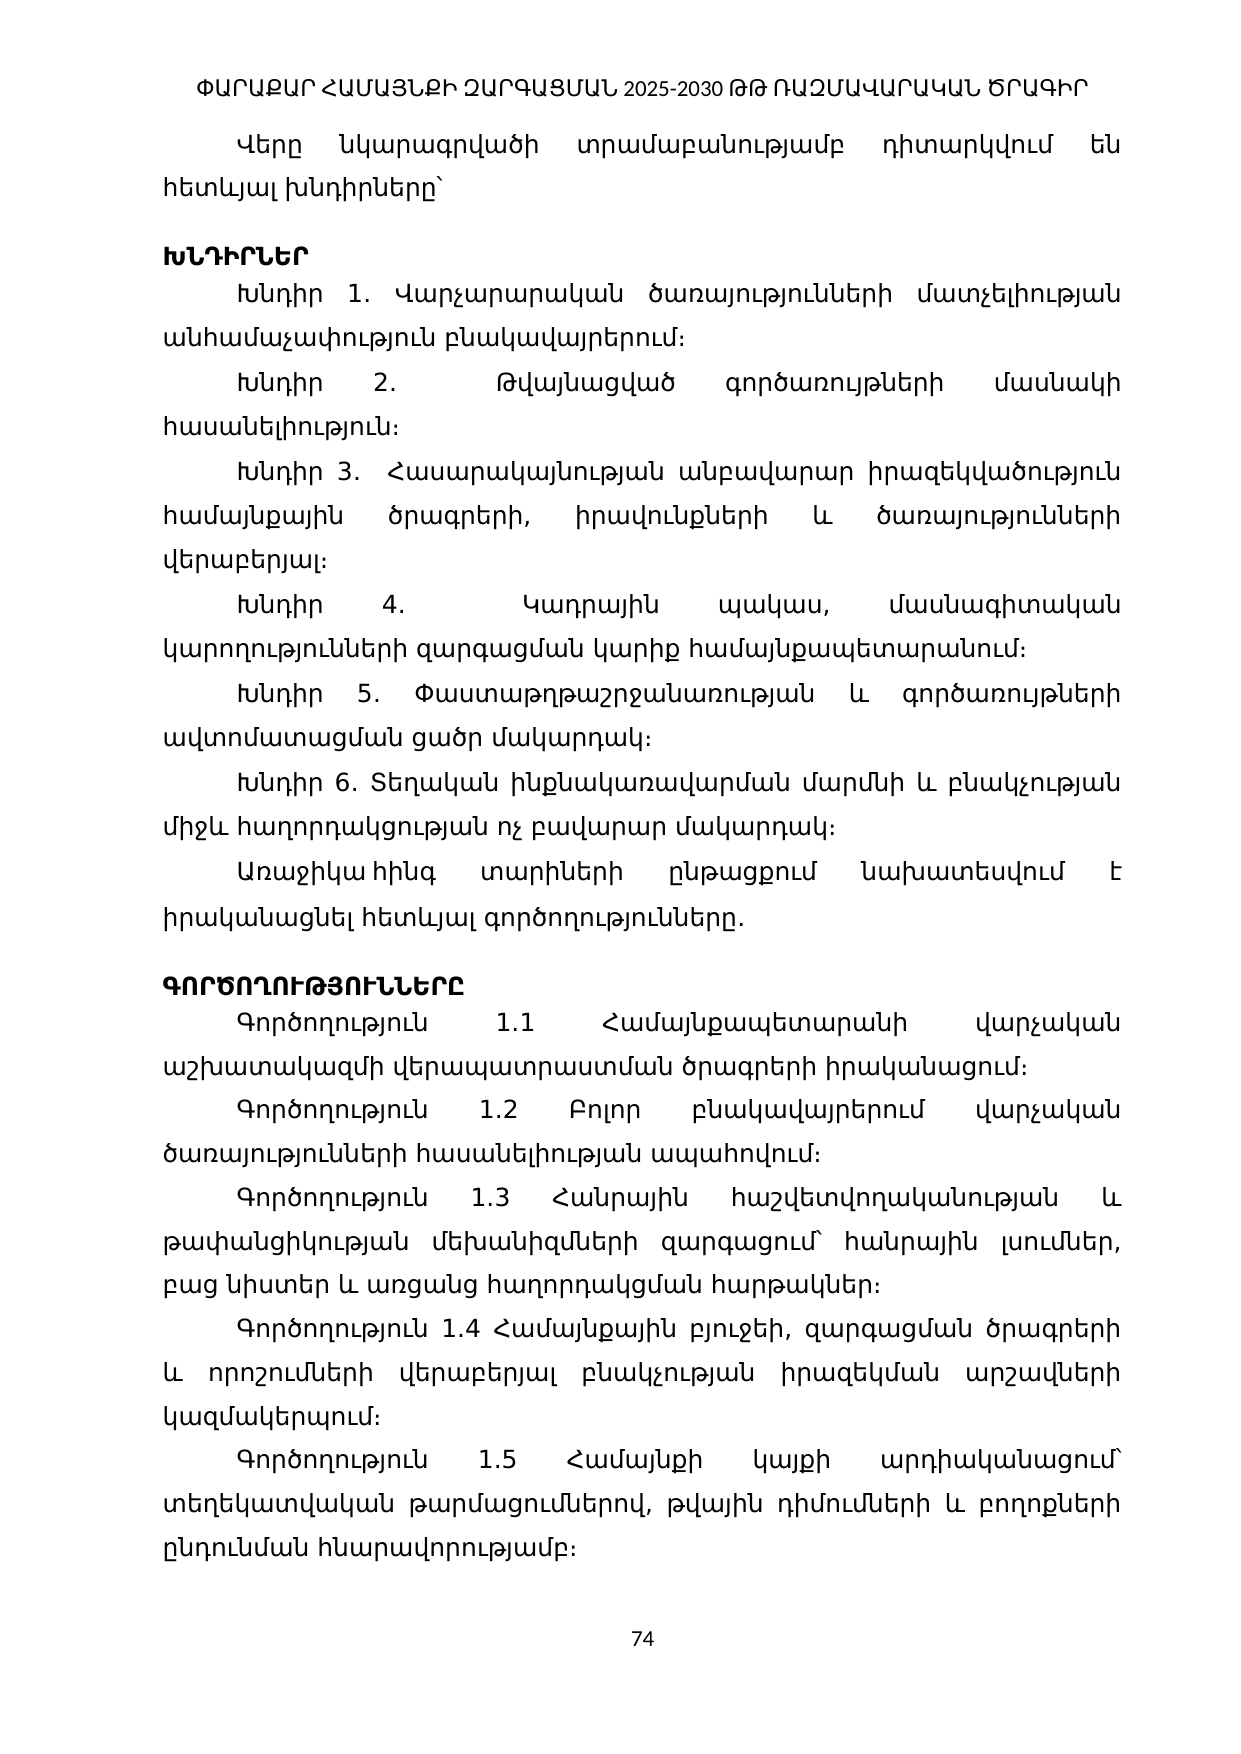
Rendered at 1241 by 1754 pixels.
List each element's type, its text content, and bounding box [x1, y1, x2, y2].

text Գործողություն 1.2 Բոլոր բնակավայրերում վարչական ծառայությունների հասանելիության ապահովում։ [162, 1095, 1122, 1168]
text Գործողություն 1.1 Համայնքապետարանի վարչական աշխատակազմի վերապատրաստման ծրագրերի իրականացում։ [162, 1008, 1122, 1081]
text Գործողություն 1.5 Համայնքի կայքի արդիականացում՝ տեղեկատվական թարմացումներով, թվային դիմումների և բողոքների ընդունման հնարավորությամբ։ [162, 1445, 1122, 1562]
text Խնդիր 2․ Թվայնացված գործառույթների մասնակի հասանելիություն։ [162, 367, 1122, 441]
text Խնդիր 3․ Հասարակայնության անբավարար իրազեկվածություն համայնքային ծրագրերի, իրավունքների և ծառայությունների վերաբերյալ։ [162, 456, 1122, 574]
text Առաջիկա հինգ տարիների ընթացքում նախատեսվում է իրականացնել հետևյալ գործողությունները․ [162, 856, 1122, 932]
text Խնդիր 4․ Կադրային պակաս, մասնագիտական կարողությունների զարգացման կարիք համայնքապետարանում։ [162, 589, 1122, 663]
text Գործողություն 1.4 Համայնքային բյուջեի, զարգացման ծրագրերի և որոշումների վերաբերյալ բնակչության իրազեկման արշավների կազմակերպում։ [162, 1314, 1122, 1431]
text Խնդիր 5․ Փաստաթղթաշրջանառության և գործառույթների ավտոմատացման ցածր մակարդակ։ [162, 678, 1122, 752]
subtitle ԳՈՐԾՈՂՈՒԹՅՈՒՆՆԵՐԸ [162, 972, 1122, 1002]
text Վերը նկարագրվածի տրամաբանությամբ դիտարկվում են հետևյալ խնդիրները՝ [162, 130, 1122, 203]
subtitle ԽՆԴԻՐՆԵՐ [162, 242, 1122, 272]
text Խնդիր 6․ Տեղական ինքնակառավարման մարմնի և բնակչության միջև հաղորդակցության ոչ բավարար մակարդակ։ [162, 767, 1122, 841]
text Խնդիր 1․ Վարչարարական ծառայությունների մատչելիության անհամաչափություն բնակավայրերում։ [162, 278, 1122, 352]
text Գործողություն 1.3 Հանրային հաշվետվողականության և թափանցիկության մեխանիզմների զարգացում՝ հանրային լսումներ, բաց նիստեր և առցանց հաղորդակցման հարթակներ։ [162, 1183, 1122, 1299]
